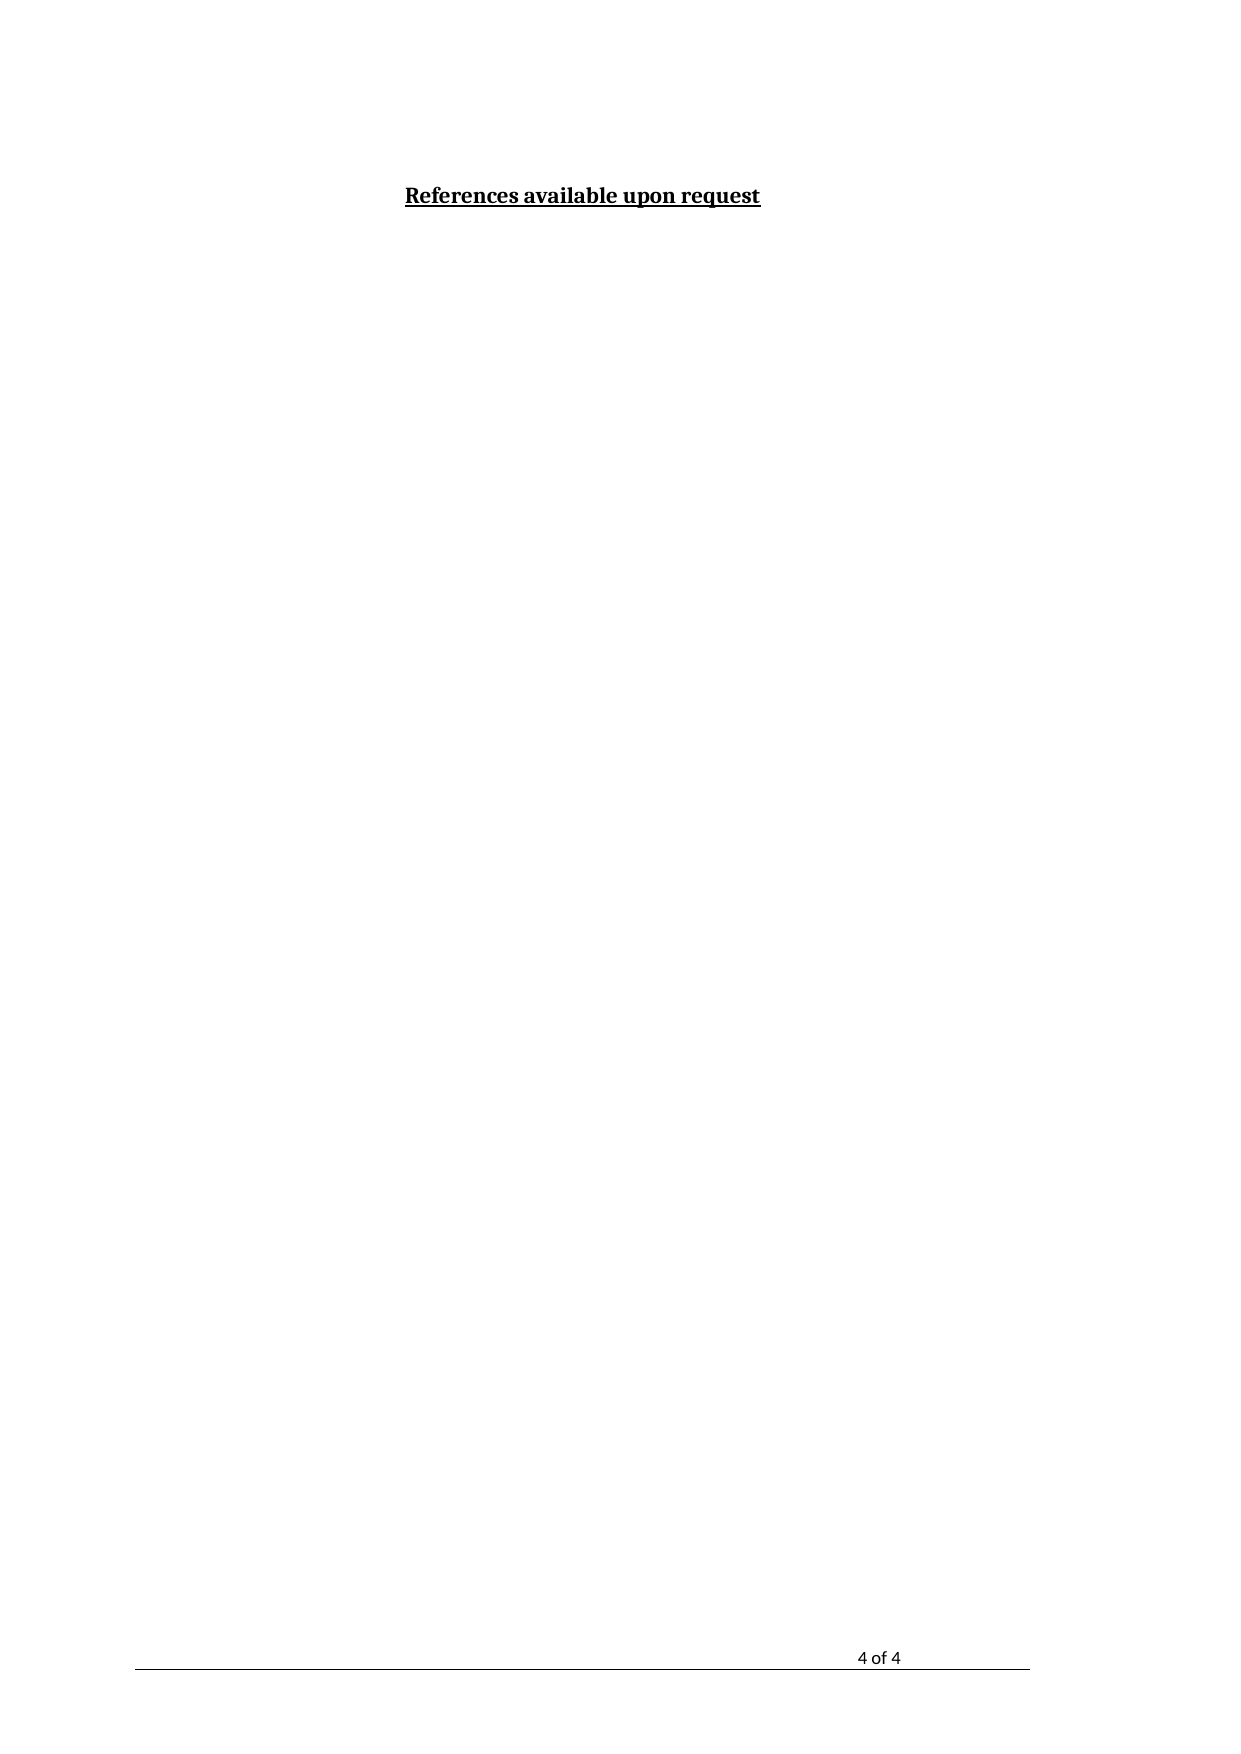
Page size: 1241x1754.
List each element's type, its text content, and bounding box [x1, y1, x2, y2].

text References available upon request [135, 183, 1030, 209]
